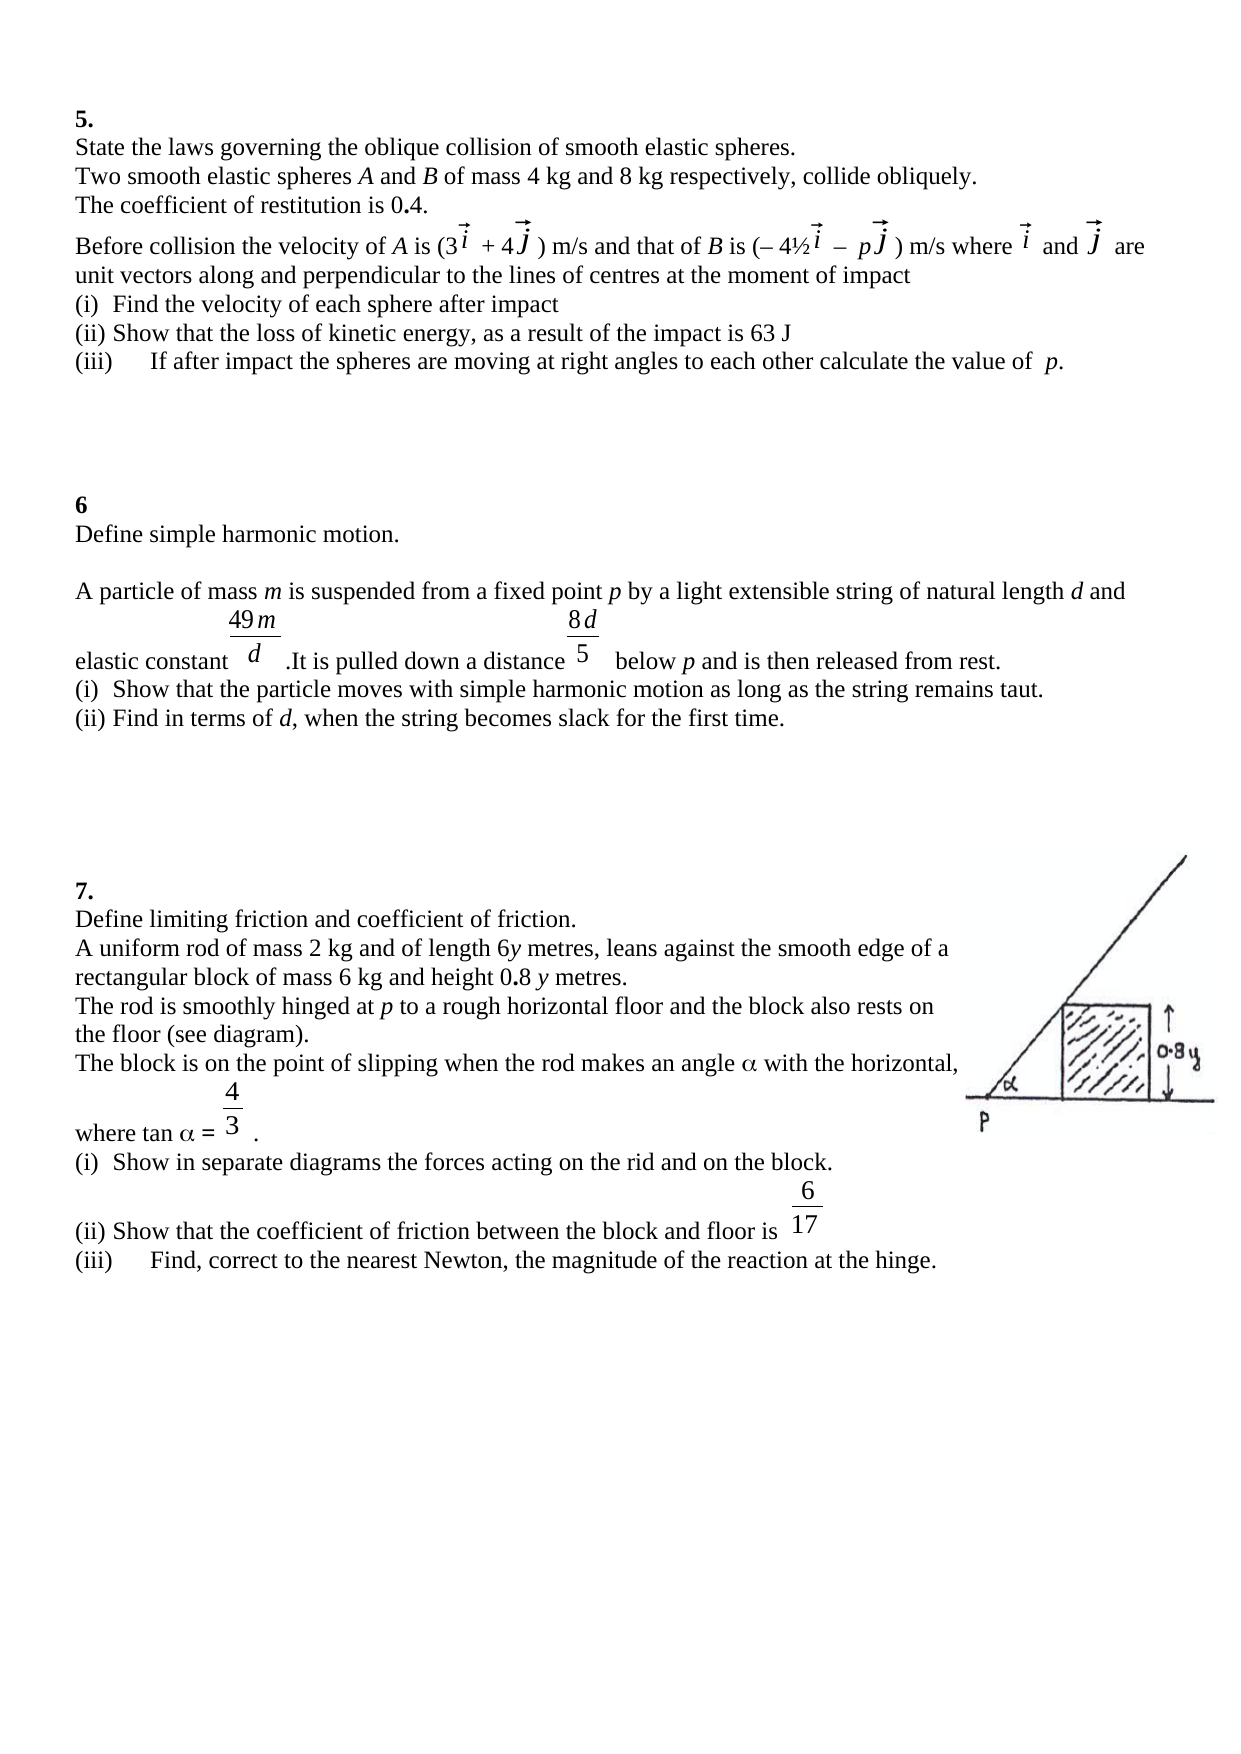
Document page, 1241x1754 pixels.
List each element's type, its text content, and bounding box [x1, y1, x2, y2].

list Find the velocity of each sphere after impact [75, 289, 1165, 318]
text The coefficient of restitution is 0.4. [75, 190, 1165, 219]
list Show that the loss of kinetic energy, as a result of the impact is 63 J [75, 318, 1165, 346]
text Two smooth elastic spheres A and B of mass 4 kg and 8 kg respectively, collide obliquely. [75, 161, 1165, 190]
list Show that the particle moves with simple harmonic motion as long as the string remains taut. [75, 674, 1165, 703]
list Find, correct to the nearest Newton, the magnitude of the reaction at the hinge. [75, 1245, 1165, 1273]
text Define simple harmonic motion. [75, 519, 1165, 548]
list Show in separate diagrams the forces acting on the rid and on the block. [75, 1147, 1165, 1175]
text A uniform rod of mass 2 kg and of length 6y metres, leans against the smooth edge of a rectangular block of mass 6 kg and height 0.8 y metres. [75, 933, 965, 991]
list Show that the coefficient of friction between the block and floor is [75, 1175, 1165, 1245]
list Find in terms of d, when the string becomes slack for the first time. [75, 703, 1165, 732]
text Before collision the velocity of A is (3 + 4) m/s and that of B is (– 4½ – p) m/s where and are unit vectors along and perpendicular to the lines of centres at the moment of impact [75, 219, 1165, 289]
text The rod is smoothly hinged at p to a rough horizontal floor and the block also rests on the floor (see diagram). [75, 991, 965, 1048]
text Define limiting friction and coefficient of friction. [75, 904, 965, 933]
text State the laws governing the oblique collision of smooth elastic spheres. [75, 132, 1165, 161]
text A particle of mass m is suspended from a fixed point p by a light extensible string of natural length d and elastic constant.It is pulled down a distance below p and is then released from rest. [75, 576, 1165, 674]
text 7. [75, 876, 965, 904]
text The block is on the point of slipping when the rod makes an angle with the horizontal, where tan = . [75, 1048, 1165, 1147]
text 6 [75, 490, 1165, 519]
text 5. [75, 104, 1165, 132]
list If after impact the spheres are moving at right angles to each other calculate the value of p. [75, 346, 1165, 375]
